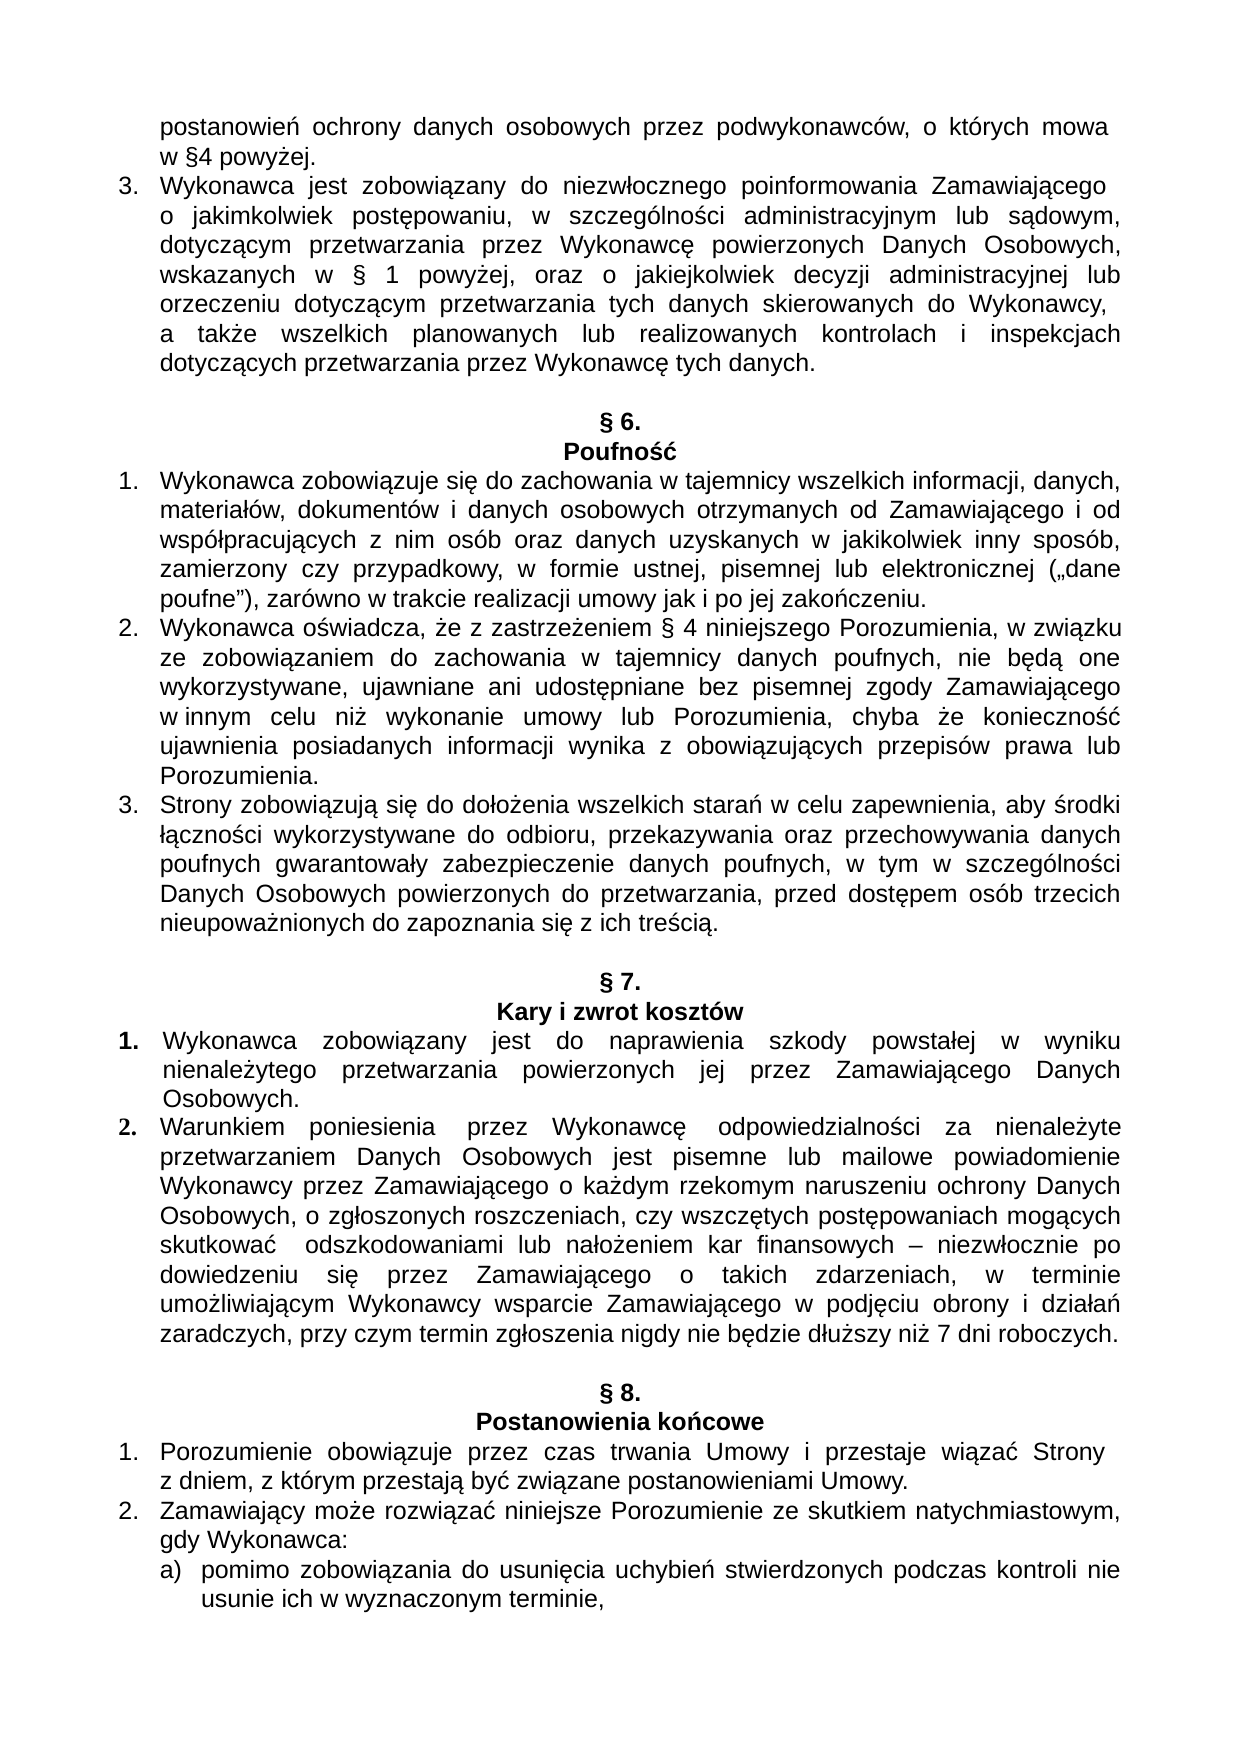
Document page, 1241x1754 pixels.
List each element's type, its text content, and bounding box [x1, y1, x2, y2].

text 1. Porozumienie obowiązuje przez czas trwania Umowy i przestaje wiązać Strony z dniem, z którym przestają być związane postanowieniami Umowy. [118, 1437, 1122, 1496]
text § 6. [118, 407, 1122, 436]
text 1. Wykonawca zobowiązuje się do zachowania w tajemnicy wszelkich informacji, danych, materiałów, dokumentów i danych osobowych otrzymanych od Zamawiającego i od współpracujących z nim osób oraz danych uzyskanych w jakikolwiek inny sposób, zamierzony czy przypadkowy, w formie ustnej, pisemnej lub elektronicznej („dane poufne”), zarówno w trakcie realizacji umowy jak i po jej zakończeniu. [118, 466, 1122, 613]
text § 8. [118, 1378, 1122, 1407]
text Postanowienia końcowe [118, 1407, 1122, 1437]
text 2. Zamawiający może rozwiązać niniejsze Porozumienie ze skutkiem natychmiastowym, gdy Wykonawca: [118, 1496, 1122, 1554]
text 3. Wykonawca jest zobowiązany do niezwłocznego poinformowania Zamawiającego o jakimkolwiek postępowaniu, w szczególności administracyjnym lub sądowym, dotyczącym przetwarzania przez Wykonawcę powierzonych Danych Osobowych, wskazanych w § 1 powyżej, oraz o jakiejkolwiek decyzji administracyjnej lub orzeczeniu dotyczącym przetwarzania tych danych skierowanych do Wykonawcy, a także wszelkich planowanych lub realizowanych kontrolach i inspekcjach dotyczących przetwarzania przez Wykonawcę tych danych. [118, 171, 1122, 377]
text 2. Wykonawca oświadcza, że z zastrzeżeniem § 4 niniejszego Porozumienia, w związku ze zobowiązaniem do zachowania w tajemnicy danych poufnych, nie będą one wykorzystywane, ujawniane ani udostępniane bez pisemnej zgody Zamawiającego w innym celu niż wykonanie umowy lub Porozumienia, chyba że konieczność ujawnienia posiadanych informacji wynika z obowiązujących przepisów prawa lub Porozumienia. [118, 613, 1122, 790]
text Poufność [118, 436, 1122, 466]
text a) pomimo zobowiązania do usunięcia uchybień stwierdzonych podczas kontroli nie usunie ich w wyznaczonym terminie, [159, 1554, 1122, 1613]
list Warunkiem poniesienia przez Wykonawcę odpowiedzialności za nienależyte przetwarzaniem Danych Osobowych jest pisemne lub mailowe powiadomienie Wykonawcy przez Zamawiającego o każdym rzekomym naruszeniu ochrony Danych Osobowych, o zgłoszonych roszczeniach, czy wszczętych postępowaniach mogących skutkować odszkodowaniami lub nałożeniem kar finansowych – niezwłocznie po dowiedzeniu się przez Zamawiającego o takich zdarzeniach, w terminie umożliwiającym Wykonawcy wsparcie Zamawiającego w podjęciu obrony i działań zaradczych, przy czym termin zgłoszenia nigdy nie będzie dłuższy niż 7 dni roboczych. [118, 1112, 1122, 1348]
text Kary i zwrot kosztów [118, 997, 1122, 1026]
list Wykonawca zobowiązany jest do naprawienia szkody powstałej w wyniku nienależytego przetwarzania powierzonych jej przez Zamawiającego Danych Osobowych. [118, 1026, 1122, 1112]
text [118, 112, 1122, 171]
text § 7. [118, 967, 1122, 997]
text 3. Strony zobowiązują się do dołożenia wszelkich starań w celu zapewnienia, aby środki łączności wykorzystywane do odbioru, przekazywania oraz przechowywania danych poufnych gwarantowały zabezpieczenie danych poufnych, w tym w szczególności Danych Osobowych powierzonych do przetwarzania, przed dostępem osób trzecich nieupoważnionych do zapoznania się z ich treścią. [118, 790, 1122, 938]
